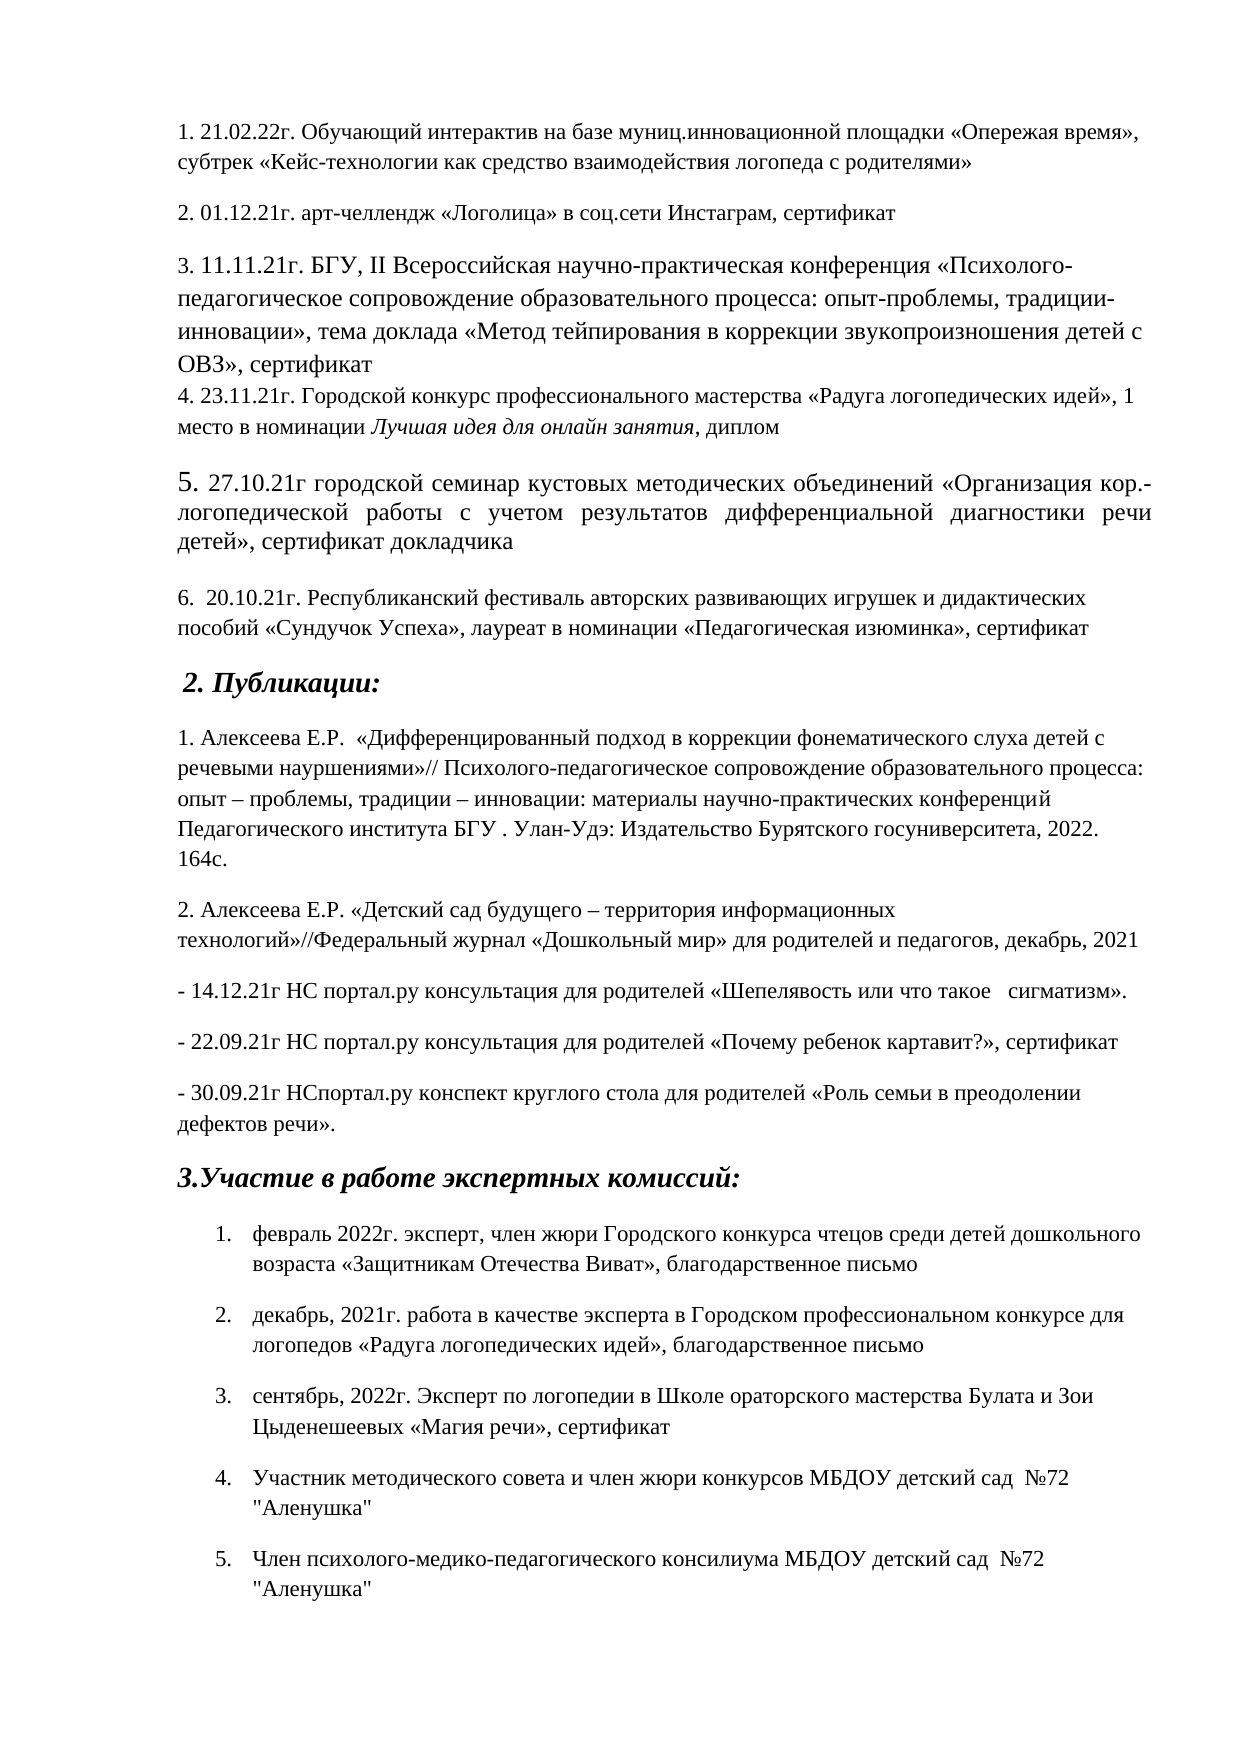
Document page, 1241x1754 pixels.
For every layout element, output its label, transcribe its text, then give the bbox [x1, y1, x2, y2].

text 2. 01.12.21г. арт-челлендж «Логолица» в соц.сети Инстаграм, сертификат [177, 199, 1152, 226]
list сентябрь, 2022г. Эксперт по логопедии в Школе ораторского мастерства Булата и Зои Цыденешеевых «Магия речи», сертификат [215, 1382, 1152, 1439]
text 6. 20.10.21г. Республиканский фестиваль авторских развивающих игрушек и дидактических пособий «Сундучок Успеха», лауреат в номинации «Педагогическая изюминка», сертификат [177, 583, 1152, 640]
list декабрь, 2021г. работа в качестве эксперта в Городском профессиональном конкурсе для логопедов «Радуга логопедических идей», благодарственное письмо [215, 1301, 1152, 1358]
text - 14.12.21г НС портал.ру консультация для родителей «Шепелявость или что такое сигматизм». [177, 977, 1152, 1004]
text - 30.09.21г НСпортал.ру конспект круглого стола для родителей «Роль семьи в преодолении дефектов речи». [177, 1079, 1152, 1136]
text 2. Алексеева Е.Р. «Детский сад будущего – территория информационных технологий»//Федеральный журнал «Дошкольный мир» для родителей и педагогов, декабрь, 2021 [177, 896, 1152, 953]
text 2. Публикации: [177, 665, 1152, 698]
text - 22.09.21г НС портал.ру консультация для родителей «Почему ребенок картавит?», сертификат [177, 1028, 1152, 1055]
list февраль 2022г. эксперт, член жюри Городского конкурса чтецов среди детей дошкольного возраста «Защитникам Отечества Виват», благодарственное письмо [215, 1220, 1152, 1277]
text 3.Участие в работе экспертных комиссий: [177, 1161, 1152, 1194]
text 1. 21.02.22г. Обучающий интерактив на базе муниц.инновационной площадки «Опережая время», субтрек «Кейс-технологии как средство взаимодействия логопеда с родителями» [177, 118, 1152, 175]
text 5. 27.10.21г городской семинар кустовых методических объединений «Организация кор.-логопедической работы с учетом результатов дифференциальной диагностики речи детей», сертификат докладчика [177, 464, 1152, 555]
list Член психолого-медико-педагогического консилиума МБДОУ детский сад №72 "Аленушка" [215, 1545, 1152, 1602]
text 1. Алексеева Е.Р. «Дифференцированный подход в коррекции фонематического слуха детей с речевыми науршениями»// Психолого-педагогическое сопровождение образовательного процесса: опыт – проблемы, традиции – инновации: материалы научно-практических конференций Педагогического института БГУ . Улан-Удэ: Издательство Бурятского госуниверситета, 2022. 164с. [177, 724, 1152, 871]
list Участник методического совета и член жюри конкурсов МБДОУ детский сад №72 "Аленушка" [215, 1464, 1152, 1520]
text 4. 23.11.21г. Городской конкурс профессионального мастерства «Радуга логопедических идей», 1 место в номинации Лучшая идея для онлайн занятия, диплом [177, 382, 1152, 439]
text 3. 11.11.21г. БГУ, II Всероссийская научно-практическая конференция «Психолого-педагогическое сопровождение образовательного процесса: опыт-проблемы, традиции-инновации», тема доклада «Метод тейпирования в коррекции звукопроизношения детей с ОВЗ», сертификат [177, 250, 1152, 378]
